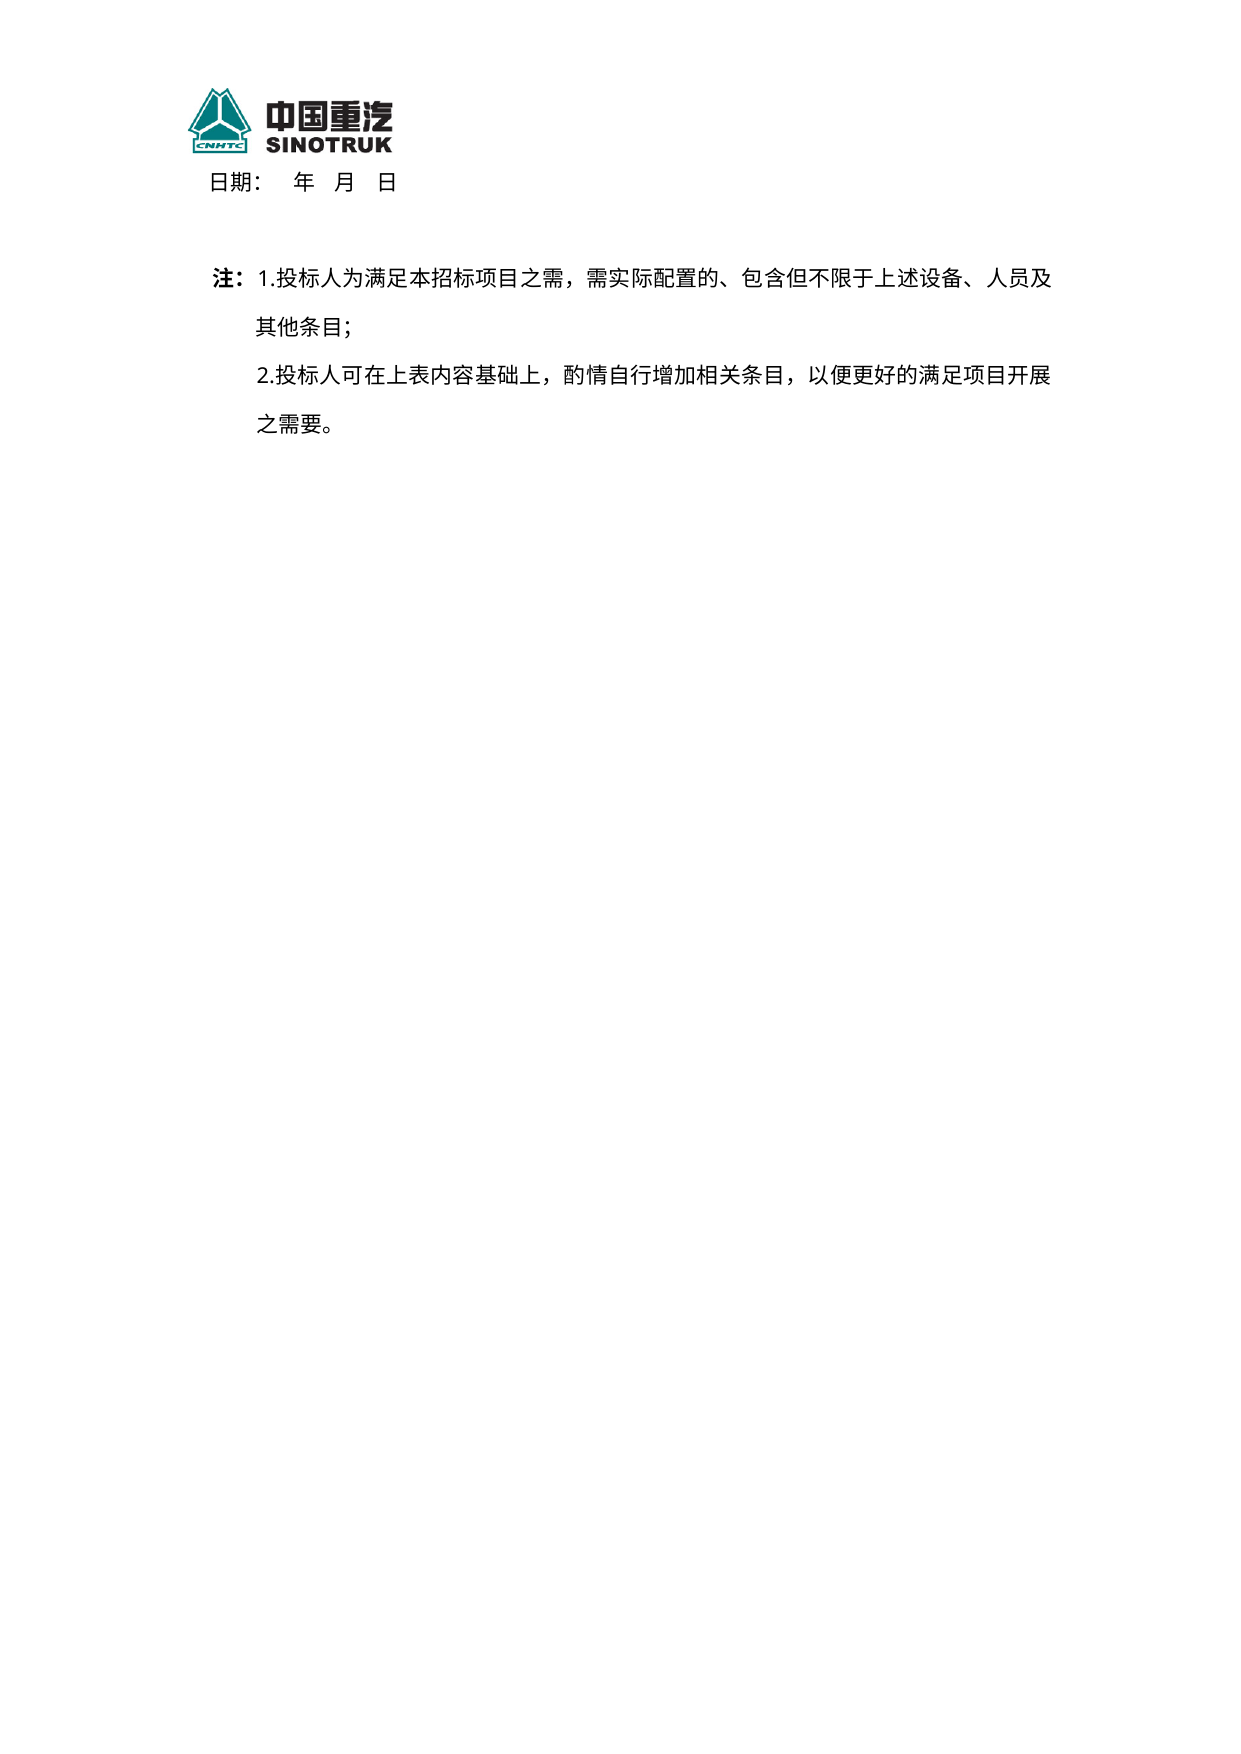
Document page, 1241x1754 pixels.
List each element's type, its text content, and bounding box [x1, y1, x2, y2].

picture [187, 88, 394, 154]
text 2.投标人可在上表内容基础上，酌情自行增加相关条目，以便更好的满足项目开展之需要。 [256, 358, 1053, 439]
text 日期： 年 月 日 [208, 165, 1053, 197]
text 注：1.投标人为满足本招标项目之需，需实际配置的、包含但不限于上述设备、人员及其他条目； [213, 261, 1053, 342]
